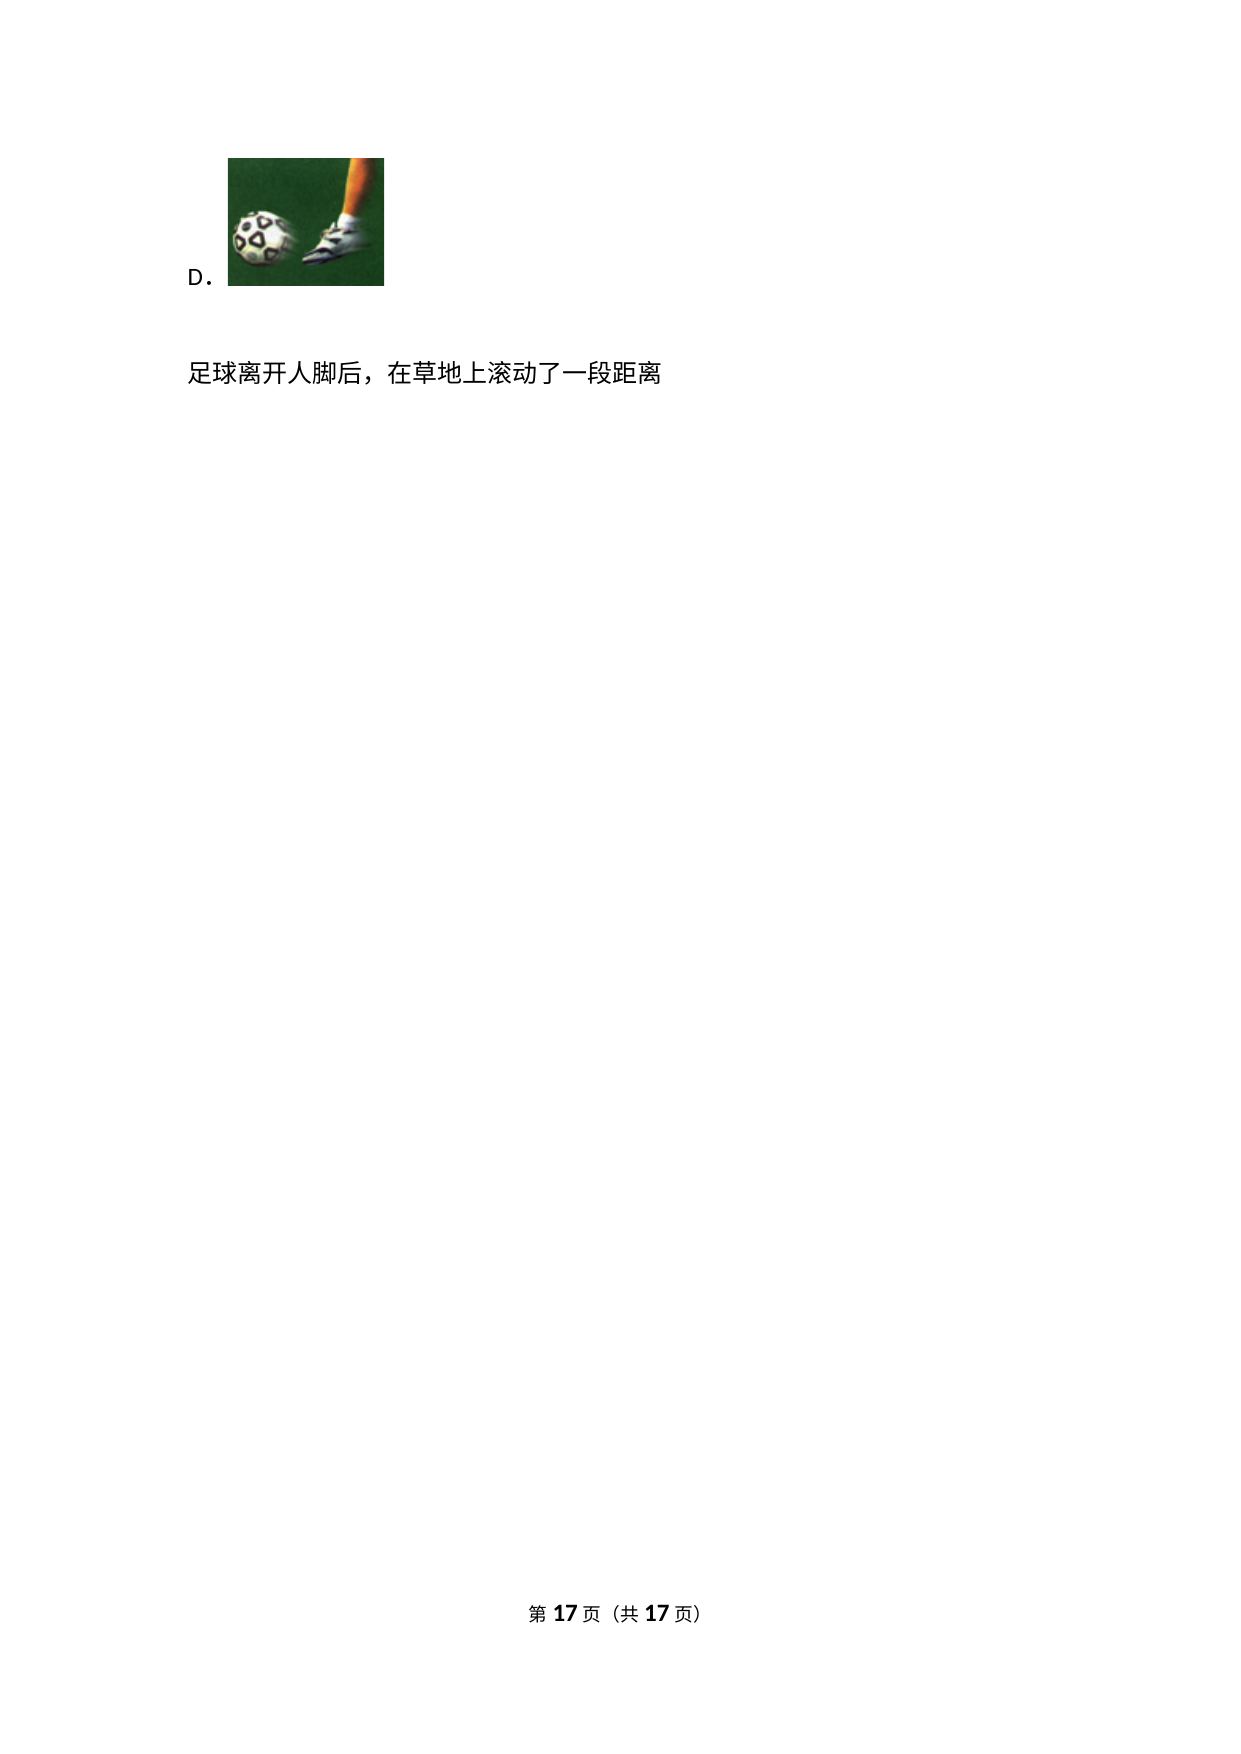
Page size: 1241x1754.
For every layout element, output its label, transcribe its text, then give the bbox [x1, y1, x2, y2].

text 足球离开人脚后，在草地上滚动了一段距离 [187, 339, 1053, 404]
text D． [187, 158, 1053, 321]
picture [227, 158, 385, 286]
